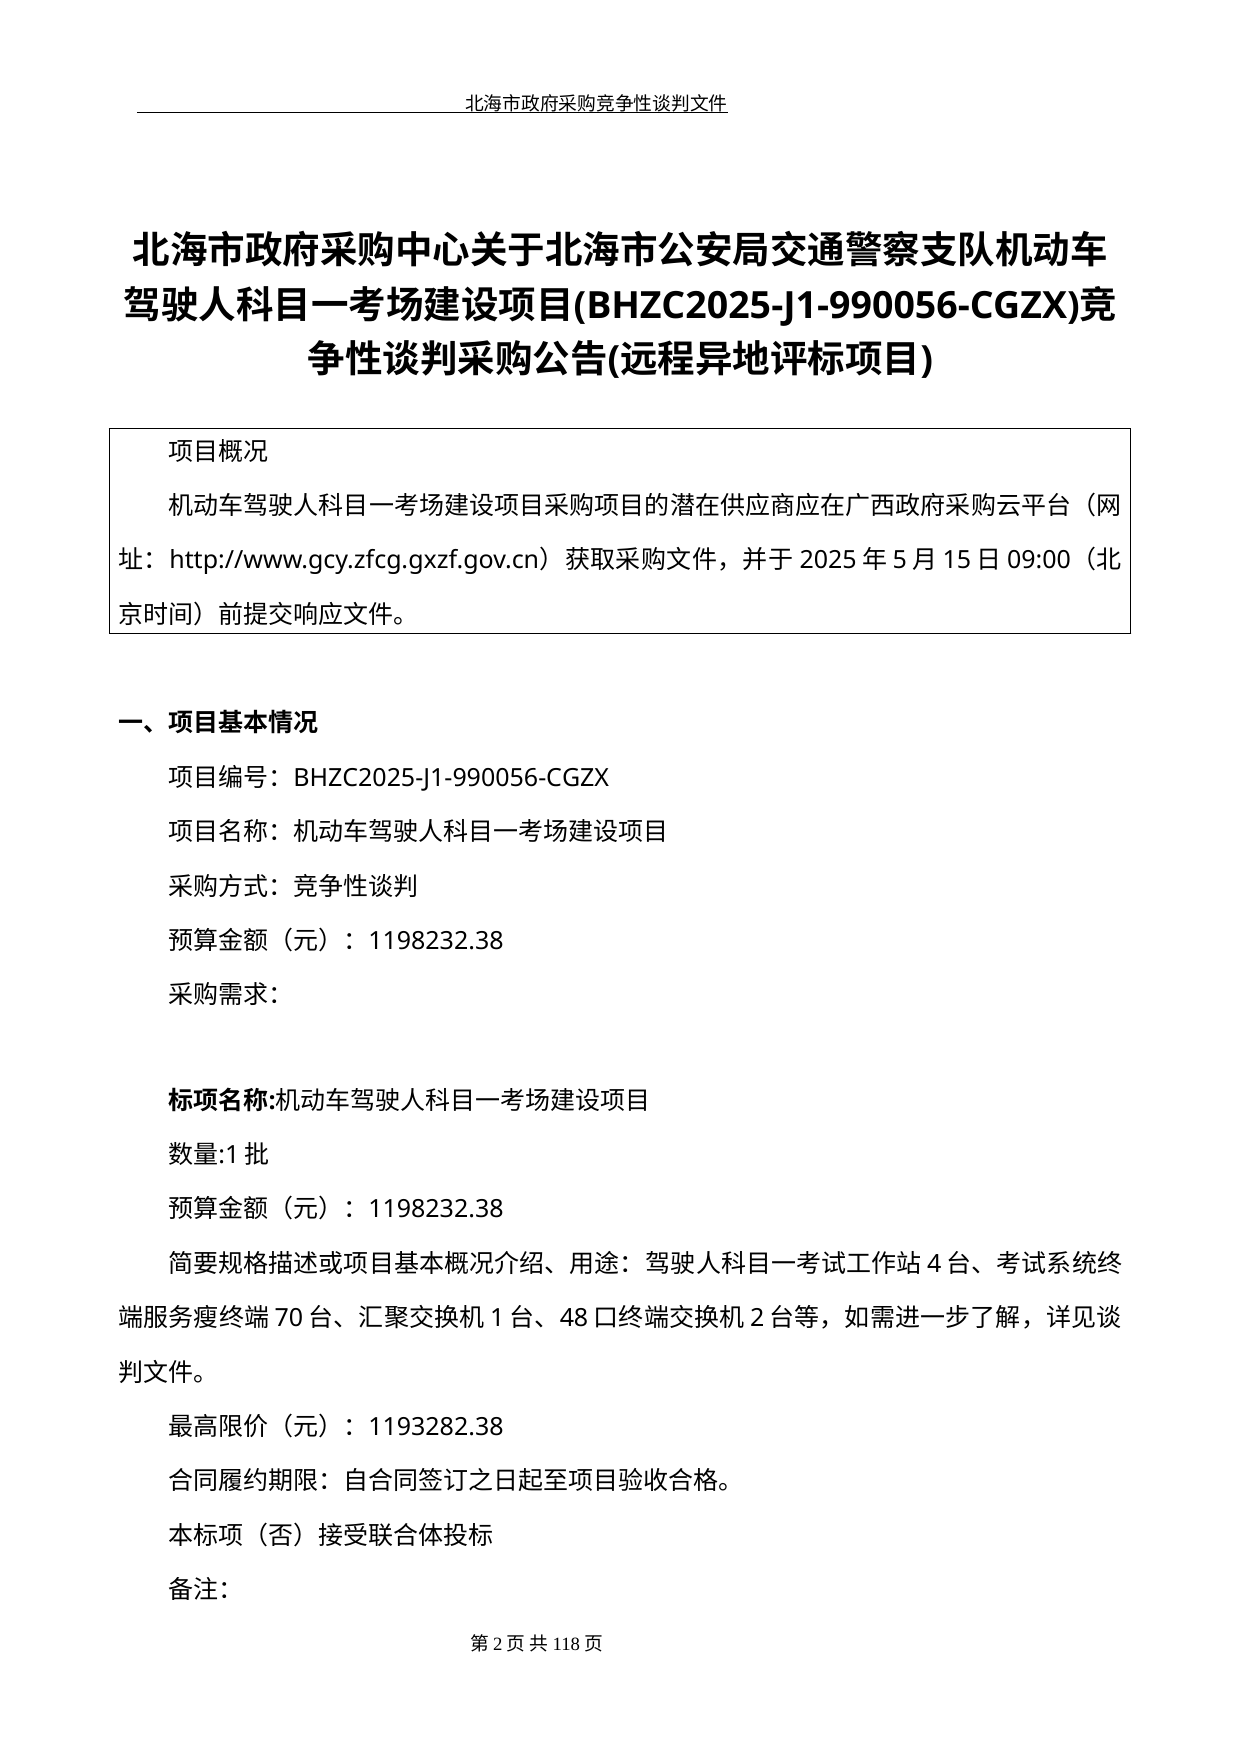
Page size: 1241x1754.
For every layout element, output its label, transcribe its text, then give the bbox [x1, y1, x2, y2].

text 合同履约期限：自合同签订之日起至项目验收合格。 [118, 1461, 1122, 1497]
text 本标项（否）接受联合体投标 [118, 1515, 1122, 1551]
text 备注： [118, 1569, 1122, 1606]
text 机动车驾驶人科目一考场建设项目采购项目的潜在供应商应在广西政府采购云平台（网址：http://www.gcy.zfcg.gxzf.gov.cn）获取采购文件，并于2025年5月15日09:00（北京时间）前提交响应文件。 [110, 482, 1130, 633]
text 采购需求： [118, 975, 1122, 1011]
text 项目编号：BHZC2025-J1-990056-CGZX [118, 757, 1122, 793]
text 一、项目基本情况 [118, 703, 1122, 739]
text 最高限价（元）：1193282.38 [118, 1406, 1122, 1443]
text 项目概况 [110, 429, 1130, 467]
text 数量:1批 预算金额（元）：1198232.38 [168, 1134, 1122, 1225]
text 预算金额（元）：1198232.38 [118, 920, 1122, 957]
text 北海市政府采购中心关于北海市公安局交通警察支队机动车驾驶人科目一考场建设项目(BHZC2025-J1-990056-CGZX)竞争性谈判采购公告(远程异地评标项目) [118, 220, 1122, 383]
text 采购方式：竞争性谈判 [118, 866, 1122, 902]
text 标项名称:机动车驾驶人科目一考场建设项目 [118, 1080, 1122, 1116]
text 项目名称：机动车驾驶人科目一考场建设项目 [118, 812, 1122, 848]
text 简要规格描述或项目基本概况介绍、用途：驾驶人科目一考试工作站4台、考试系统终端服务瘦终端70台、汇聚交换机1台、48口终端交换机2台等，如需进一步了解，详见谈判文件。 [118, 1243, 1122, 1388]
